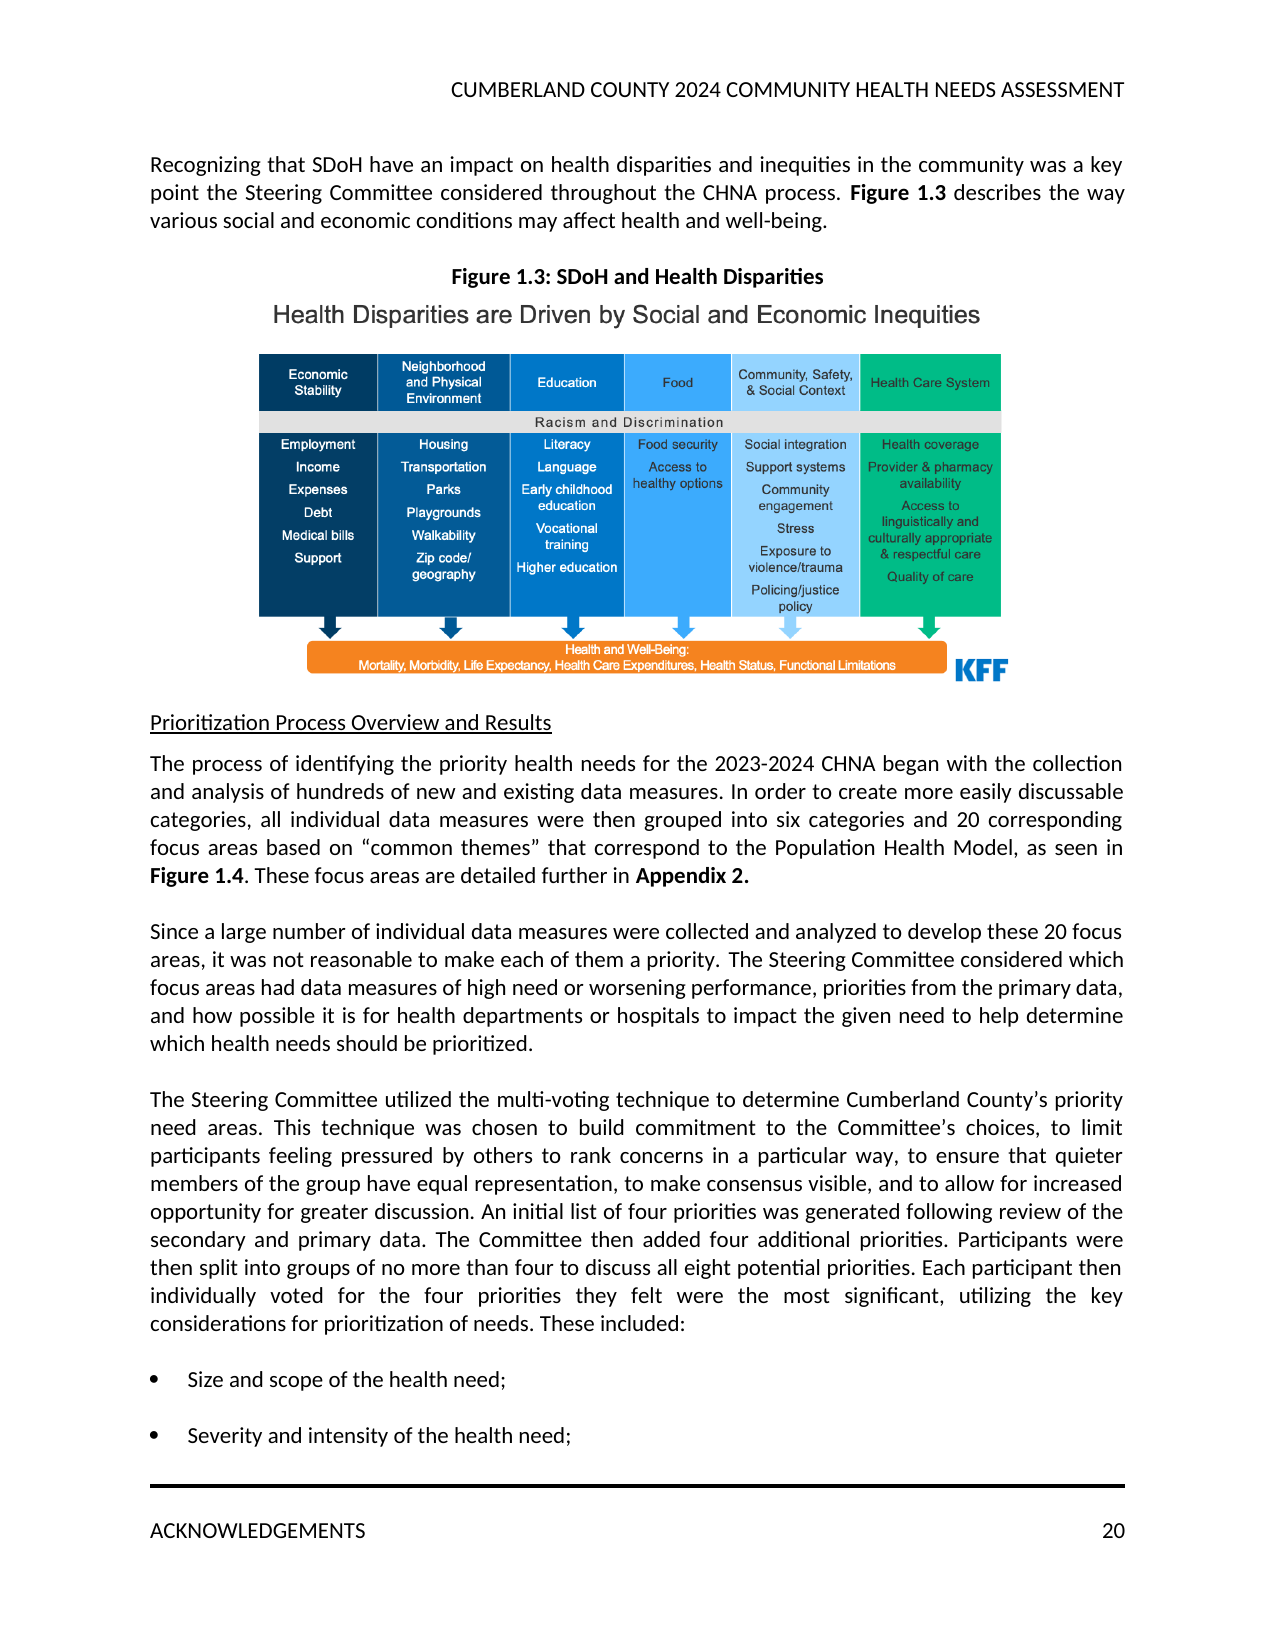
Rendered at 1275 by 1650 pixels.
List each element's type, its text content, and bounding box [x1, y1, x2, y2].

text The process of identifying the priority health needs for the 2023-2024 CHNA began with the collection and analysis of hundreds of new and existing data measures. In order to create more easily discussable categories, all individual data measures were then grouped into six categories and 20 corresponding focus areas based on “common themes” that correspond to the Population Health Model, as seen in Figure 1.4. These focus areas are detailed further in Appendix 2. [150, 749, 1125, 889]
picture [236, 290, 1039, 709]
text Since a large number of individual data measures were collected and analyzed to develop these 20 focus areas, it was not reasonable to make each of them a priority. The Steering Committee considered which focus areas had data measures of high need or worsening performance, priorities from the primary data, and how possible it is for health departments or hospitals to impact the given need to help determine which health needs should be prioritized. [150, 917, 1125, 1057]
text Recognizing that SDoH have an impact on health disparities and inequities in the community was a key point the Steering Committee considered throughout the CHNA process. Figure 1.3 describes the way various social and economic conditions may affect health and well-being. [150, 150, 1125, 234]
list Size and scope of the health need; [150, 1365, 1125, 1393]
list Severity and intensity of the health need; [150, 1421, 1125, 1449]
subtitle Prioritization Process Overview and Results [150, 708, 1125, 736]
text Figure 1.3: SDoH and Health Disparities [150, 262, 1125, 290]
text The Steering Committee utilized the multi-voting technique to determine Cumberland County’s priority need areas. This technique was chosen to build commitment to the Committee’s choices, to limit participants feeling pressured by others to rank concerns in a particular way, to ensure that quieter members of the group have equal representation, to make consensus visible, and to allow for increased opportunity for greater discussion. An initial list of four priorities was generated following review of the secondary and primary data. The Committee then added four additional priorities. Participants were then split into groups of no more than four to discuss all eight potential priorities. Each participant then individually voted for the four priorities they felt were the most significant, utilizing the key considerations for prioritization of needs. These included: [150, 1085, 1125, 1337]
